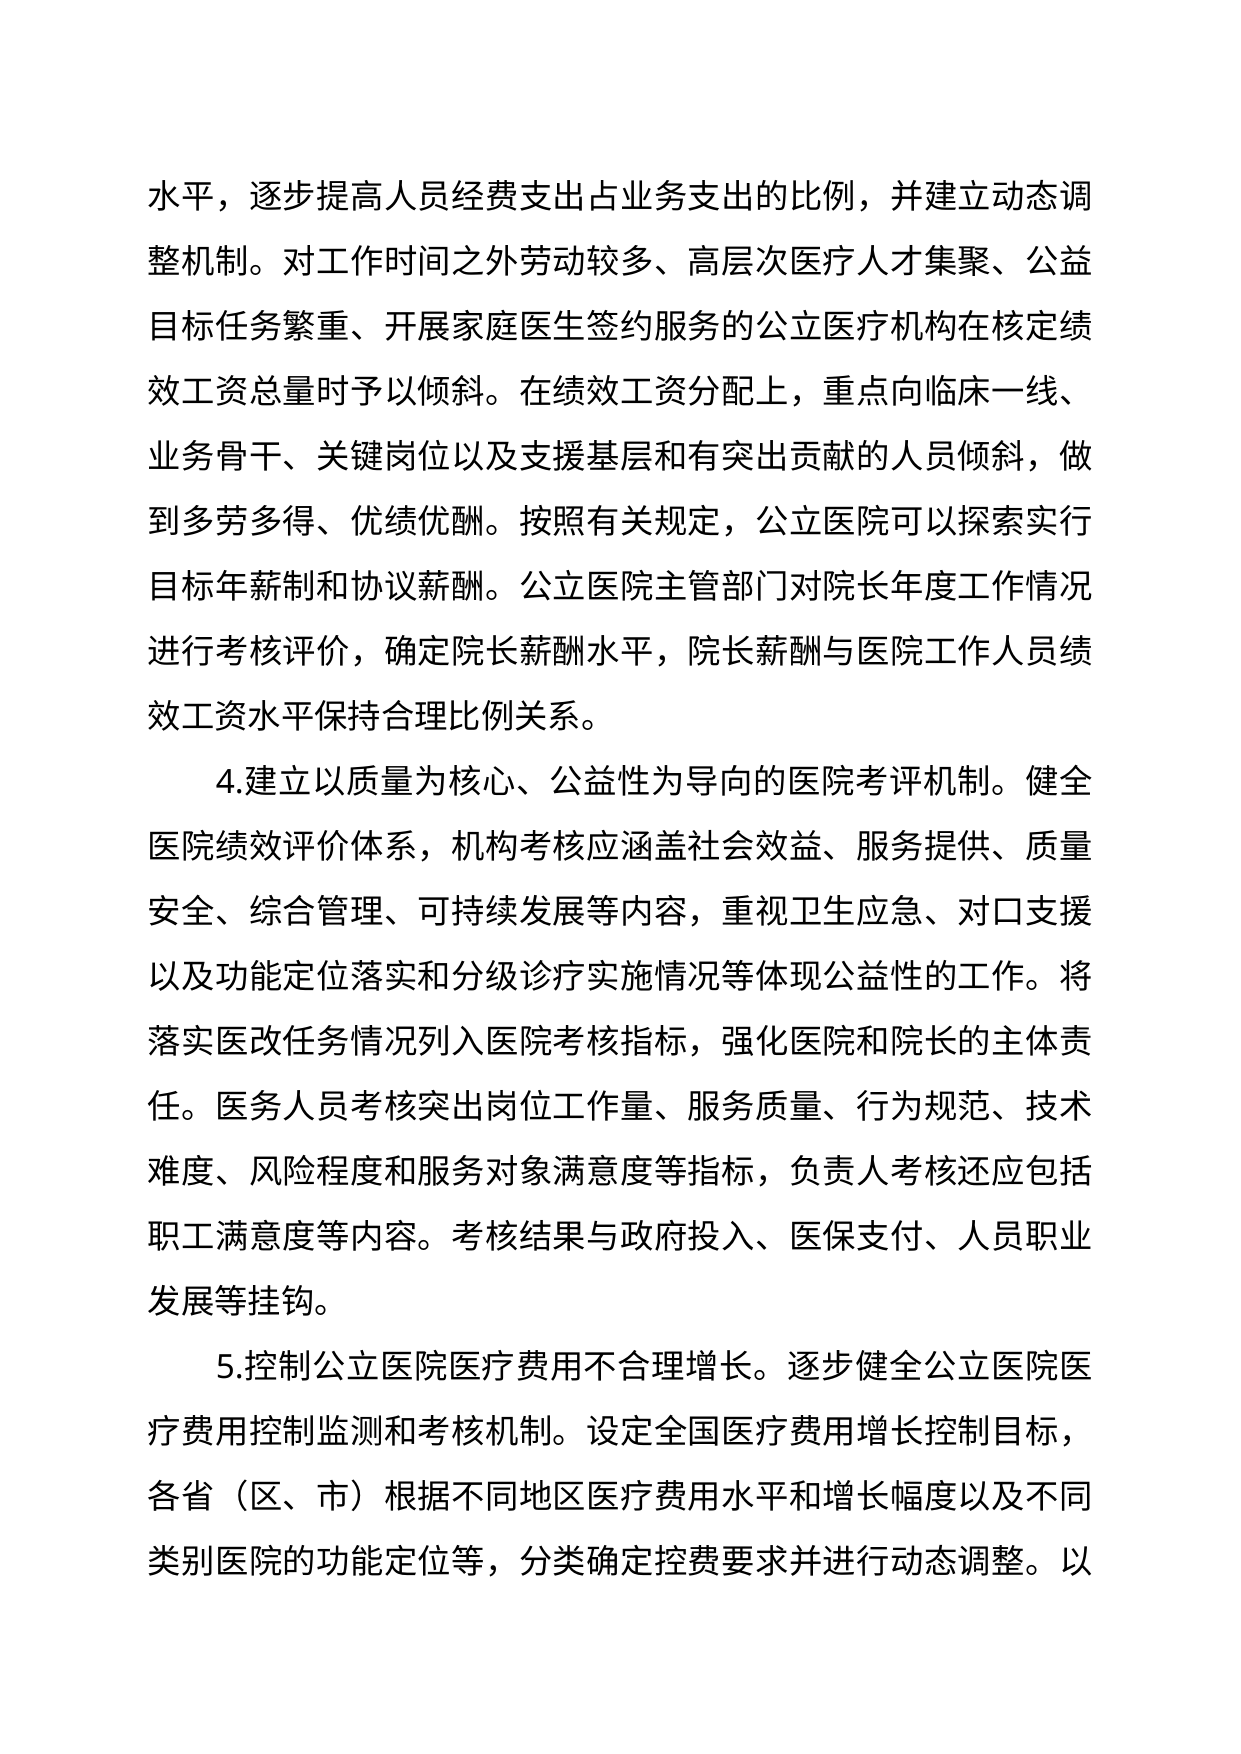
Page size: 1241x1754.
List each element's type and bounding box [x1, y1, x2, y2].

text [148, 162, 1093, 1592]
